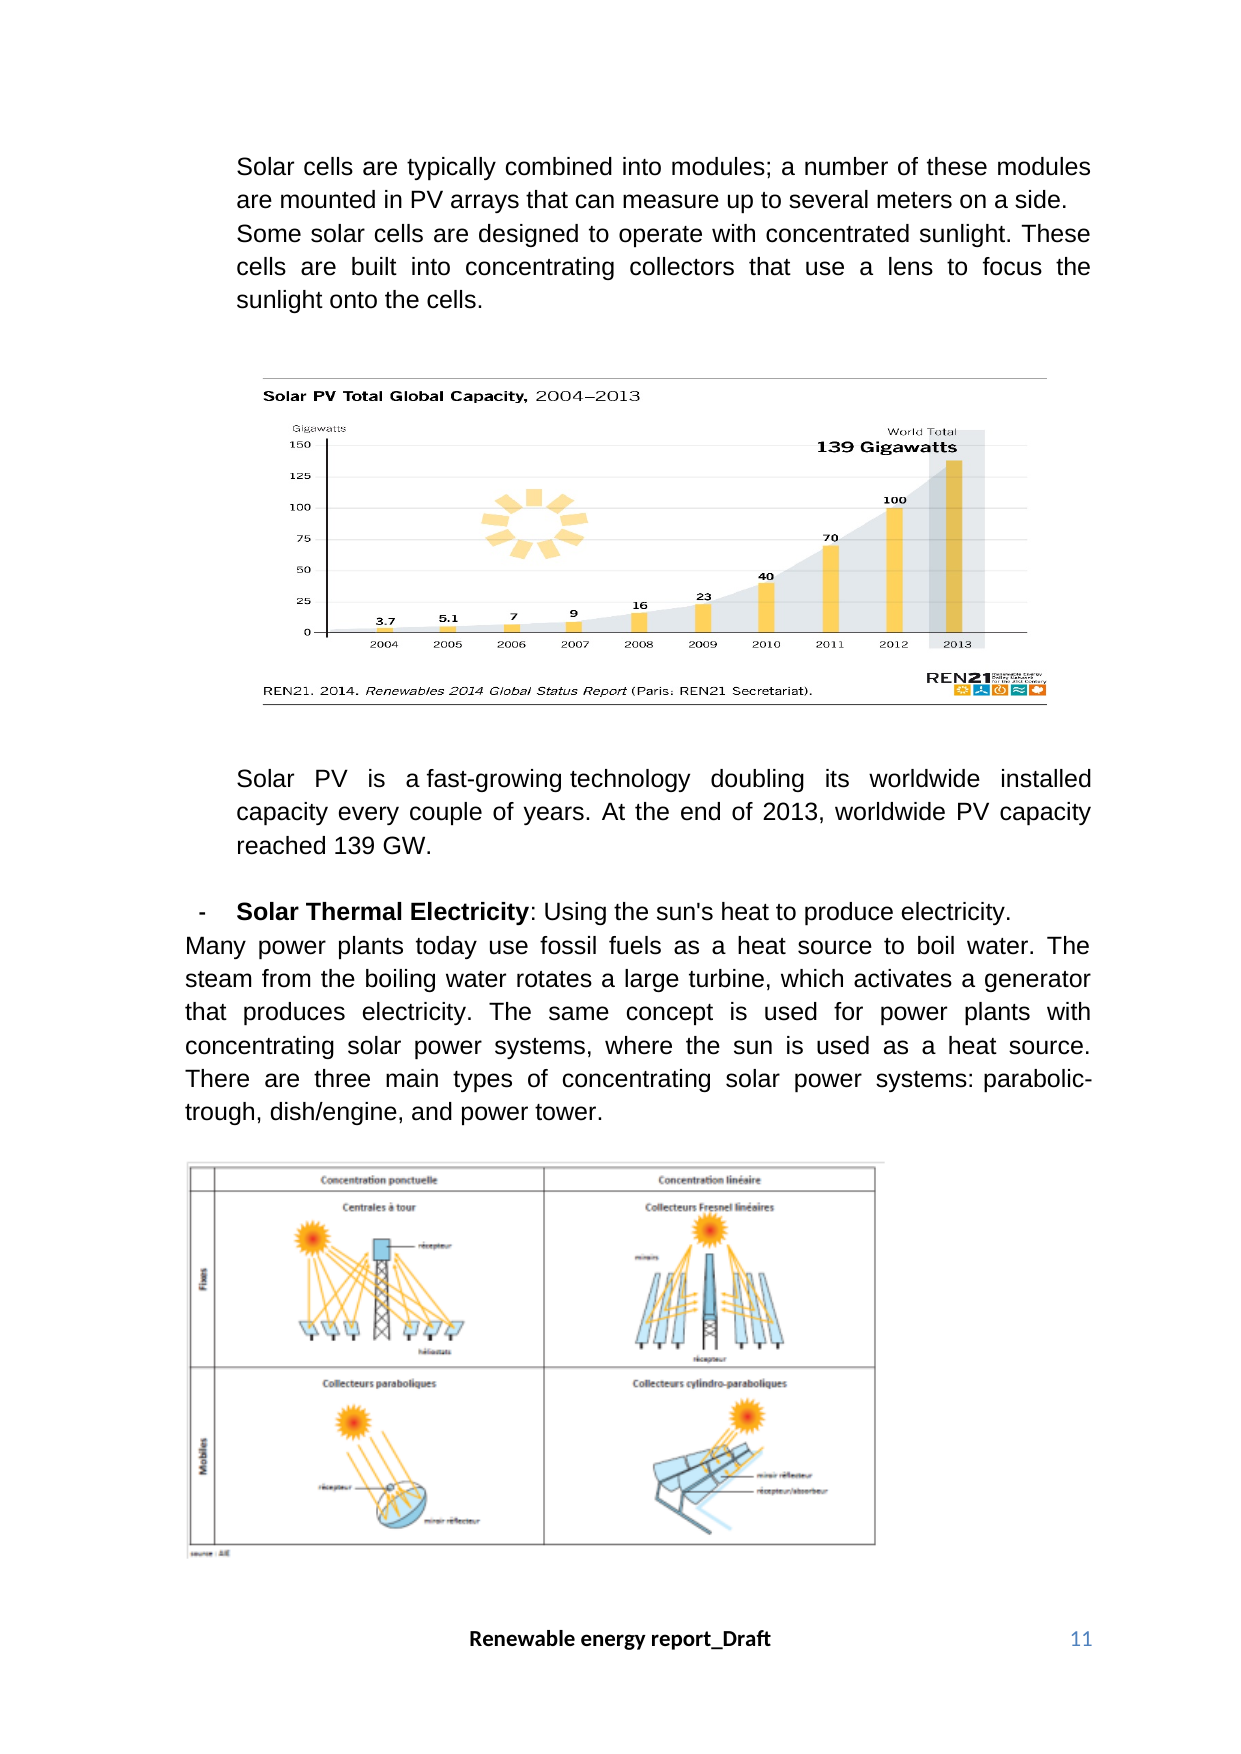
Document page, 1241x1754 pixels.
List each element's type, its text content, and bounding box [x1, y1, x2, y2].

text Solar cells are typically combined into modules; a number of these modules are mounted in PV arrays that can measure up to several meters on a side. [236, 148, 1093, 214]
picture [184, 1159, 888, 1562]
text Some solar cells are designed to operate with concentrated sunlight. These cells are built into concentrating collectors that use a lens to focus the sunlight onto the cells. [236, 214, 1093, 314]
text Many power plants today use fossil fuels as a heat source to boil water. The steam from the boiling water rotates a large turbine, which activates a generator that produces electricity. The same concept is used for power plants with concentrating solar power systems, where the sun is used as a heat source. There are three main types of concentrating solar power systems: parabolic-trough, dish/engine, and power tower. [185, 926, 1093, 1126]
picture [184, 314, 1130, 760]
text Solar PV is a fast-growing technology doubling its worldwide installed capacity every couple of years. At the end of 2013, worldwide PV capacity reached 139 GW. [236, 760, 1093, 859]
list Solar Thermal Electricity: Using the sun's heat to produce electricity. [199, 893, 1093, 926]
